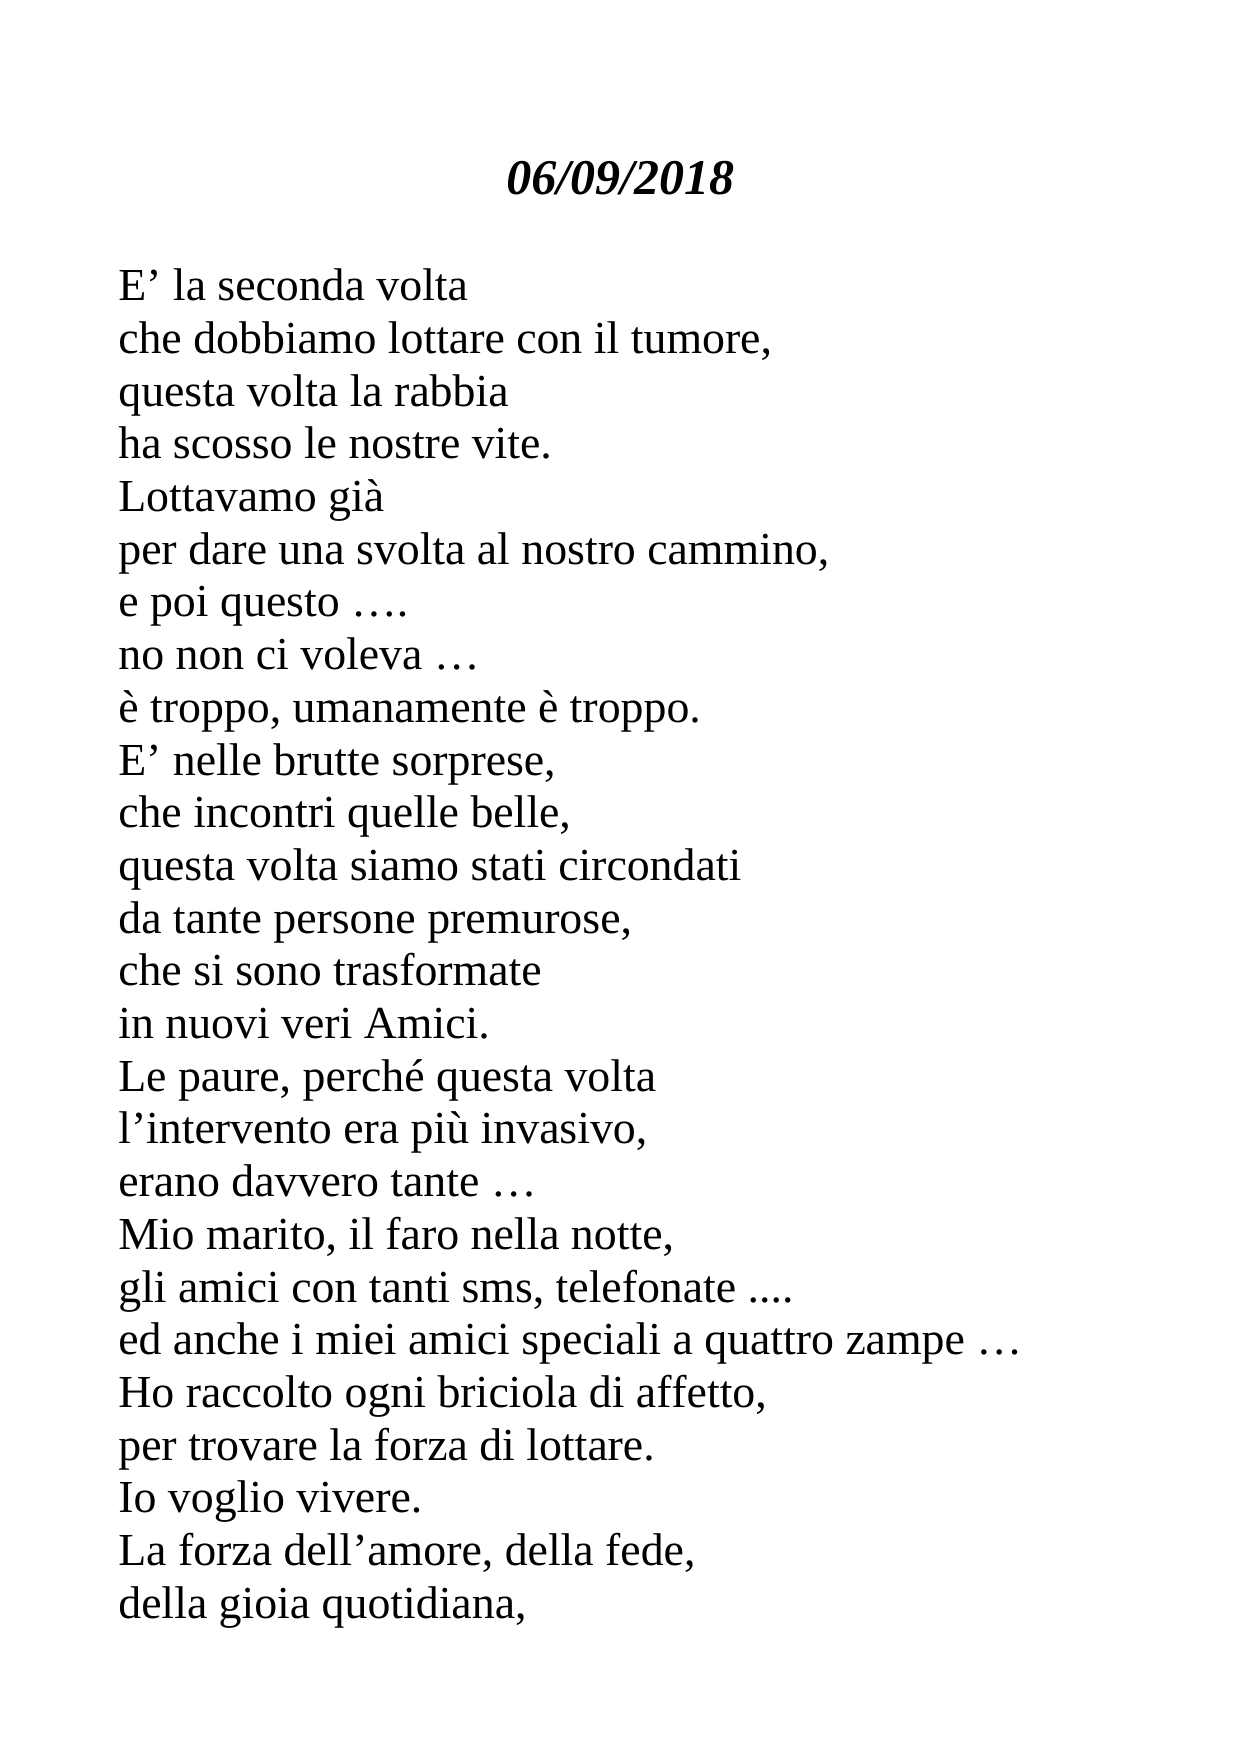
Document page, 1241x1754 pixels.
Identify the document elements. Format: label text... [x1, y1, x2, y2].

text Io voglio vivere. [118, 1470, 1122, 1523]
text che si sono trasformate [118, 943, 1122, 996]
text della gioia quotidiana, [118, 1576, 1122, 1628]
text per trovare la forza di lottare. [118, 1417, 1122, 1470]
text che dobbiamo lottare con il tumore, [118, 311, 1122, 363]
text La forza dell’amore, della fede, [118, 1523, 1122, 1576]
text è troppo, umanamente è troppo. [118, 679, 1122, 732]
text in nuovi veri Amici. [118, 996, 1122, 1048]
text gli amici con tanti sms, telefonate .... [118, 1259, 1122, 1312]
text da tante persone premurose, [118, 890, 1122, 943]
text Lottavamo già [118, 469, 1122, 521]
text E’ nelle brutte sorprese, [118, 732, 1122, 785]
text e poi questo …. [118, 574, 1122, 627]
text 06/09/2018 [118, 148, 1122, 205]
text no non ci voleva … [118, 627, 1122, 679]
text ha scosso le nostre vite. [118, 416, 1122, 469]
text E’ la seconda volta [118, 258, 1122, 311]
text questa volta siamo stati circondati [118, 838, 1122, 890]
text Le paure, perché questa volta [118, 1048, 1122, 1101]
text erano davvero tante … [118, 1154, 1122, 1207]
text l’intervento era più invasivo, [118, 1101, 1122, 1154]
text Ho raccolto ogni briciola di affetto, [118, 1365, 1122, 1417]
text che incontri quelle belle, [118, 785, 1122, 838]
text Mio marito, il faro nella notte, [118, 1207, 1122, 1259]
text ed anche i miei amici speciali a quattro zampe … [118, 1312, 1122, 1365]
text per dare una svolta al nostro cammino, [118, 521, 1122, 574]
text questa volta la rabbia [118, 363, 1122, 416]
